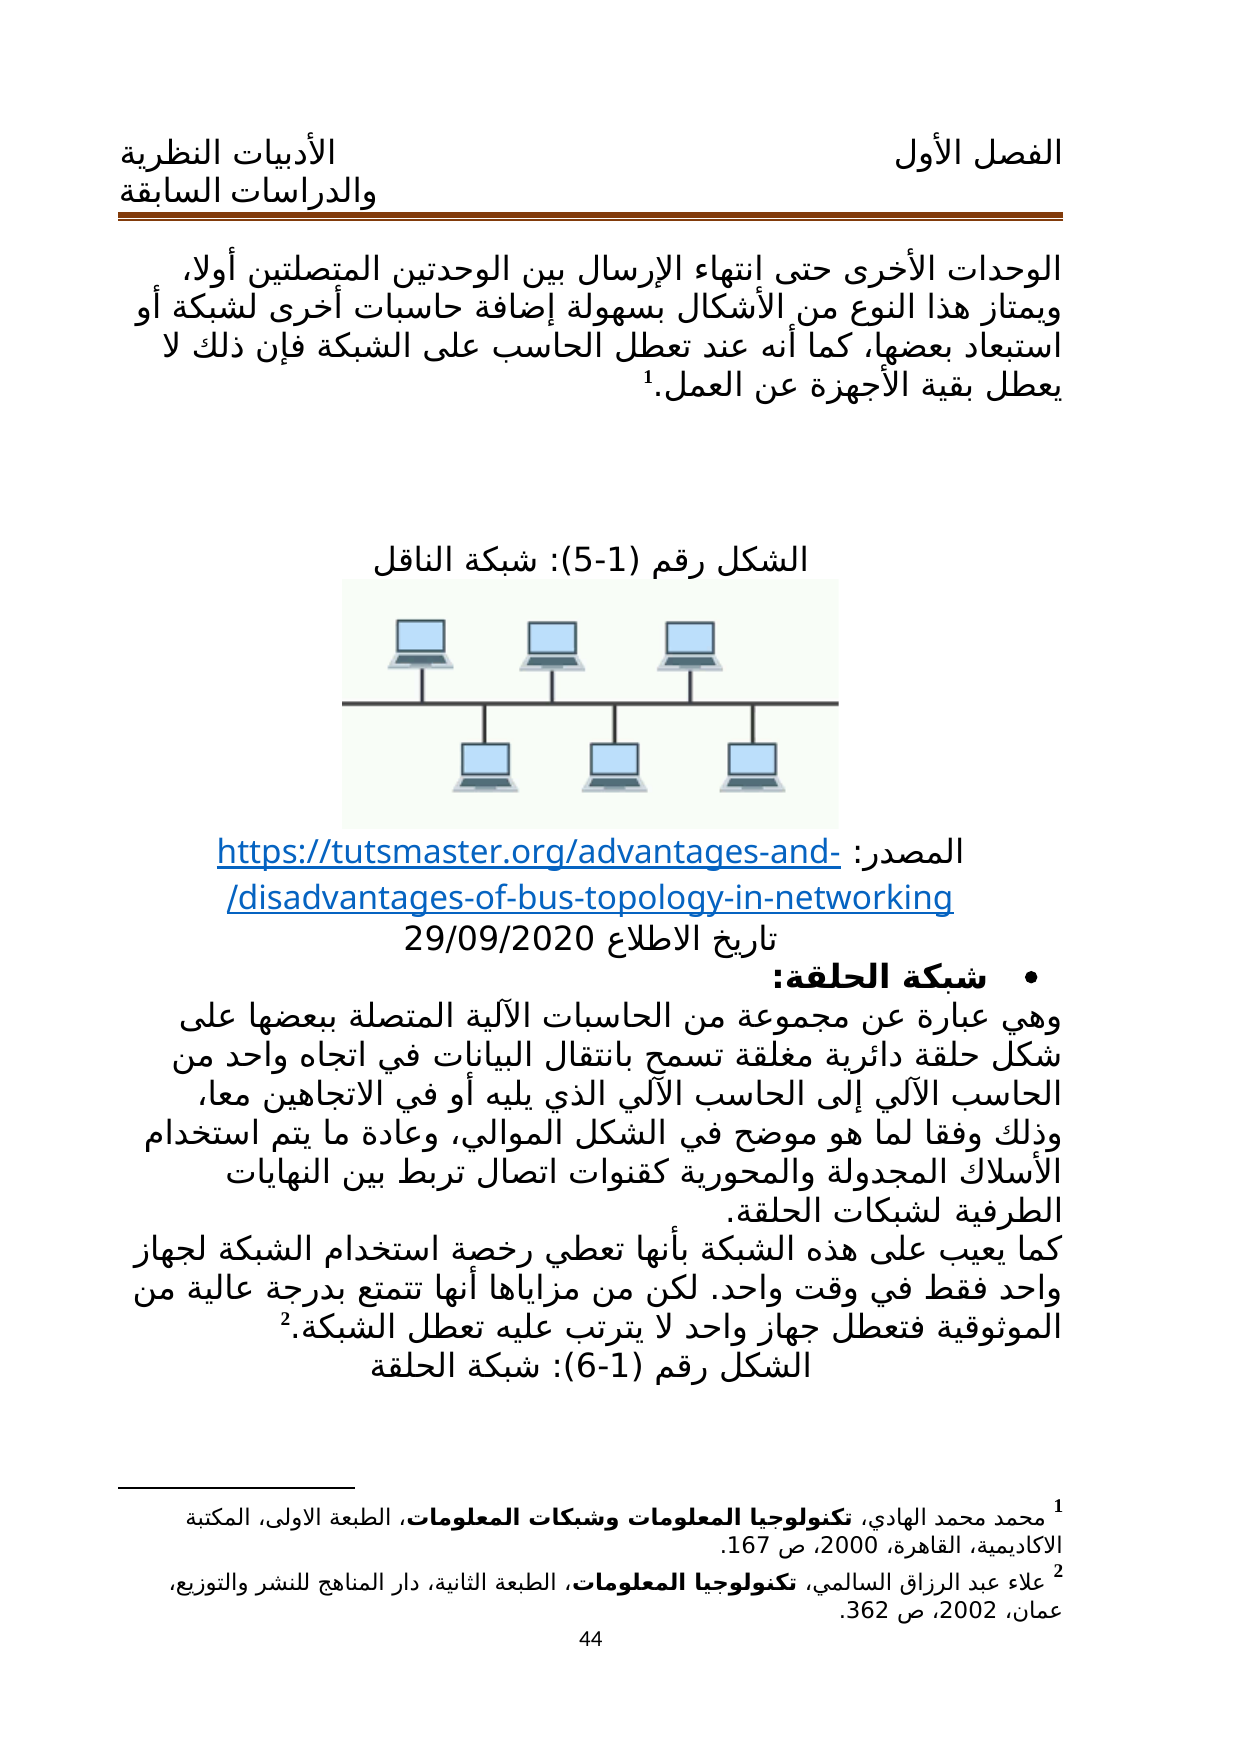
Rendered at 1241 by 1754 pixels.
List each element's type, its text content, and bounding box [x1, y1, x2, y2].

text المصدر: https://tutsmaster.org/advantages-and-disadvantages-of-bus-topology-in-networking/ [118, 828, 1063, 919]
text كما يعيب على هذه الشبكة بأنها تعطي رخصة استخدام الشبكة لجهاز واحد فقط في وقت واحد. لكن من مزاياها أنها تتمتع بدرجة عالية من الموثوقية فتعطل جهاز واحد لا يترتب عليه تعطل الشبكة. [118, 1230, 1063, 1347]
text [118, 249, 1063, 405]
list شبكة الحلقة: [118, 958, 1026, 997]
text الشكل رقم (1-6): شبكة الحلقة [118, 1347, 1063, 1386]
text تاريخ الاطلاع 29/09/2020 [118, 919, 1063, 958]
text وهي عبارة عن مجموعة من الحاسبات الآلية المتصلة ببعضها على شكل حلقة دائرية مغلقة تسمح بانتقال البيانات في اتجاه واحد من الحاسب الآلي إلى الحاسب الآلي الذي يليه أو في الاتجاهين معا، وذلك وفقا لما هو موضح في الشكل الموالي، وعادة ما يتم استخدام الأسلاك المجدولة والمحورية كقنوات اتصال تربط بين النهايات الطرفية لشبكات الحلقة. [118, 997, 1063, 1230]
text الشكل رقم (1-5): شبكة الناقل [118, 541, 1063, 580]
picture [342, 579, 839, 829]
